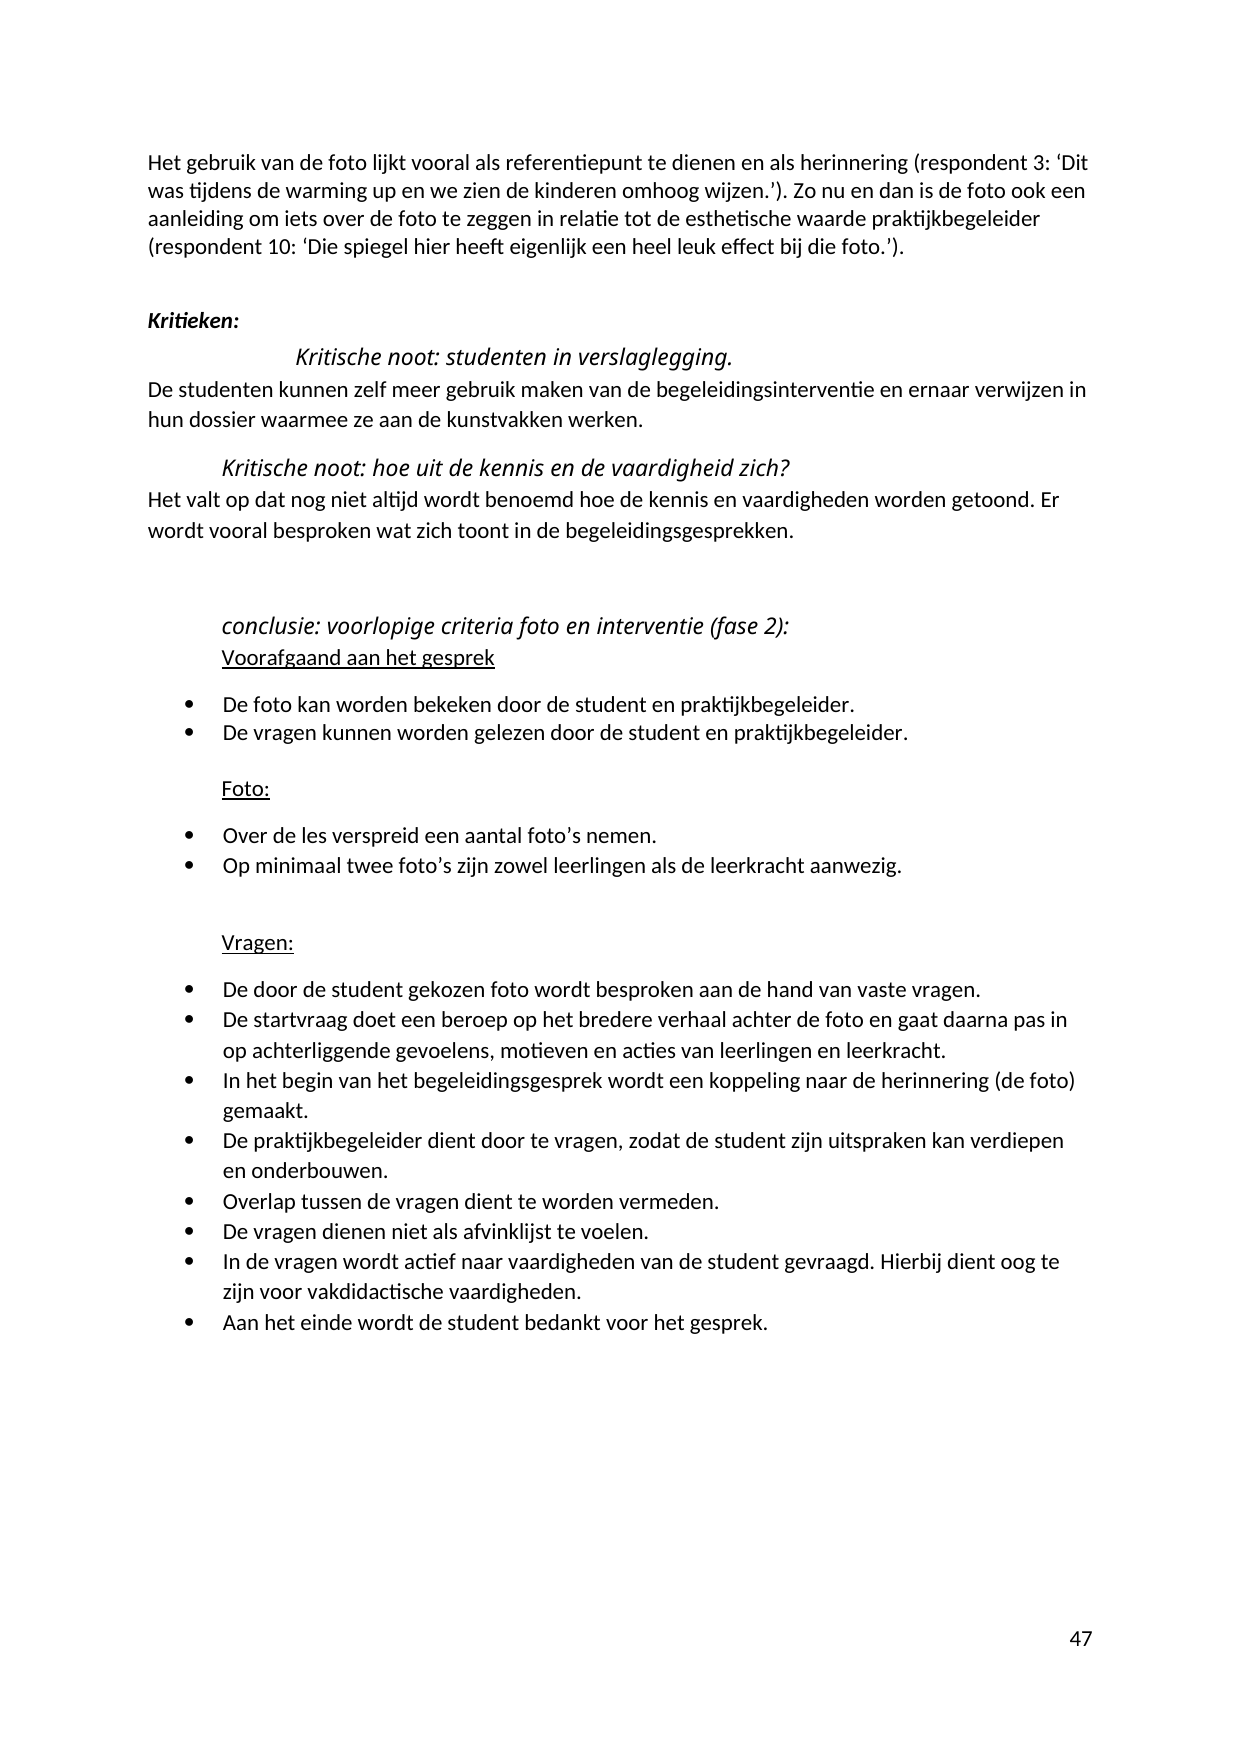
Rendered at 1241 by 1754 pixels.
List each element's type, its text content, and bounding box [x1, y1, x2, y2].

list In het begin van het begeleidingsgesprek wordt een koppeling naar de herinnering (de foto) gemaakt. [185, 1066, 1092, 1124]
list De foto kan worden bekeken door de student en praktijkbegeleider. [185, 690, 1092, 718]
list De praktijkbegeleider dient door te vragen, zodat de student zijn uitspraken kan verdiepen en onderbouwen. [185, 1126, 1092, 1184]
list De vragen kunnen worden gelezen door de student en praktijkbegeleider. [185, 718, 1092, 746]
subtitle Kritieken: [148, 307, 1092, 335]
list Overlap tussen de vragen dient te worden vermeden. [185, 1187, 1092, 1215]
list De door de student gekozen foto wordt besproken aan de hand van vaste vragen. [185, 975, 1092, 1003]
text Het valt op dat nog niet altijd wordt benoemd hoe de kennis en vaardigheden worden getoond. Er wordt vooral besproken wat zich toont in de begeleidingsgesprekken. [148, 486, 1092, 544]
subtitle conclusie: voorlopige criteria foto en interventie (fase 2): [221, 609, 1092, 641]
text Voorafgaand aan het gesprek [148, 643, 1092, 671]
list De startvraag doet een beroep op het bredere verhaal achter de foto en gaat daarna pas in op achterliggende gevoelens, motieven en acties van leerlingen en leerkracht. [185, 1006, 1092, 1064]
list Op minimaal twee foto’s zijn zowel leerlingen als de leerkracht aanwezig. [185, 851, 1092, 879]
list Aan het einde wordt de student bedankt voor het gesprek. [185, 1308, 1092, 1336]
list In de vragen wordt actief naar vaardigheden van de student gevraagd. Hierbij dient oog te zijn voor vakdidactische vaardigheden. [185, 1247, 1092, 1305]
text Vragen: [148, 928, 1092, 956]
subtitle Kritische noot: hoe uit de kennis en de vaardigheid zich? [221, 452, 1092, 483]
text Foto: [148, 774, 1092, 802]
list De vragen dienen niet als afvinklijst te voelen. [185, 1217, 1092, 1245]
list Over de les verspreid een aantal foto’s nemen. [185, 821, 1092, 849]
text De studenten kunnen zelf meer gebruik maken van de begeleidingsinterventie en ernaar verwijzen in hun dossier waarmee ze aan de kunstvakken werken. [148, 375, 1092, 433]
text Het gebruik van de foto lijkt vooral als referentiepunt te dienen en als herinnering (respondent 3: ‘Dit was tijdens de warming up en we zien de kinderen omhoog wijzen.’). Zo nu en dan is de foto ook een aanleiding om iets over de foto te zeggen in relatie tot de esthetische waarde praktijkbegeleider (respondent 10: ‘Die spiegel hier heeft eigenlijk een heel leuk effect bij die foto.’). [148, 148, 1092, 260]
subtitle Kritische noot: studenten in verslaglegging. [221, 341, 1092, 372]
